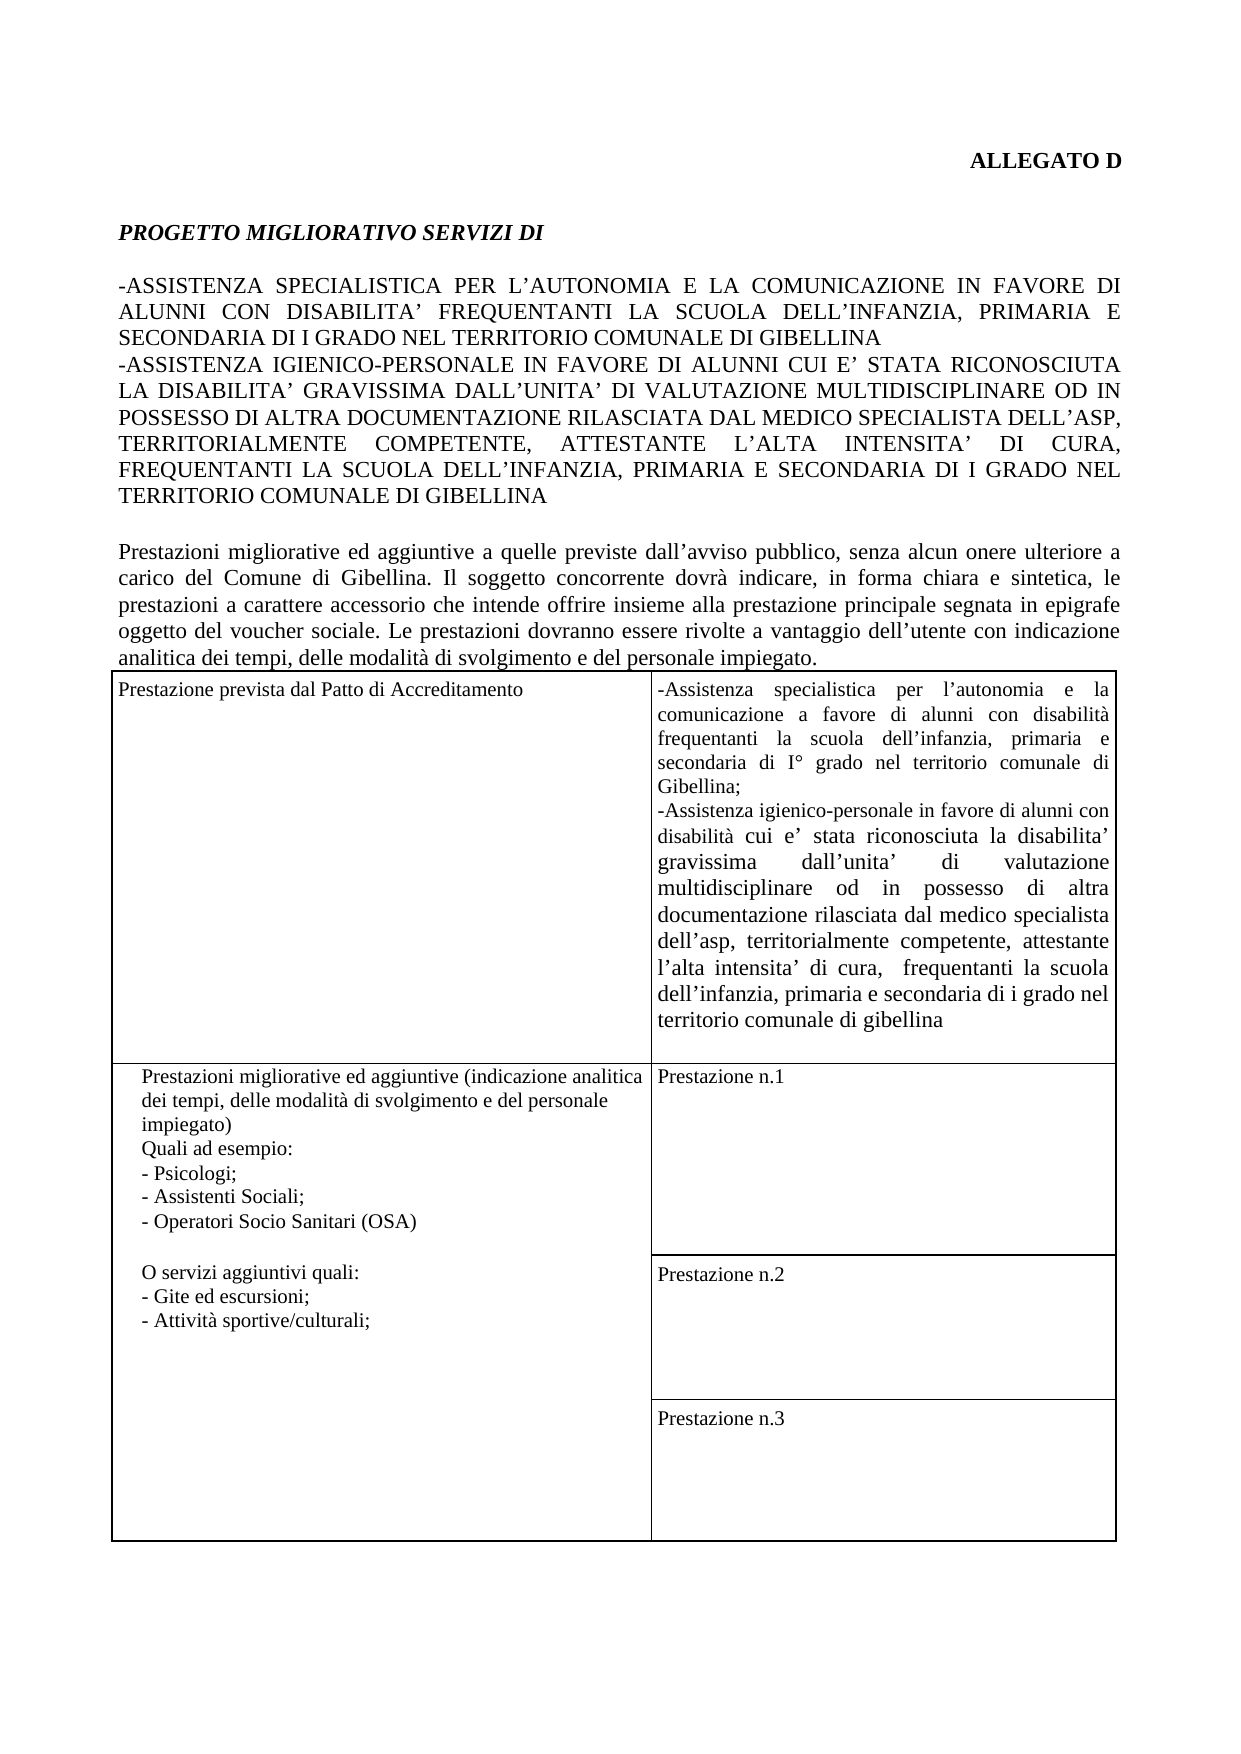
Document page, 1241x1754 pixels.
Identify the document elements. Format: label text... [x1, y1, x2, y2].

table_cell [113, 1064, 651, 1540]
text -ASSISTENZA IGIENICO-PERSONALE IN FAVORE DI ALUNNI CUI E’ STATA RICONOSCIUTA LA DISABILITA’ GRAVISSIMA DALL’UNITA’ DI VALUTAZIONE MULTIDISCIPLINARE OD IN POSSESSO DI ALTRA DOCUMENTAZIONE RILASCIATA DAL MEDICO SPECIALISTA DELL’ASP, TERRITORIALMENTE COMPETENTE, ATTESTANTE L’ALTA INTENSITA’ DI CURA, FREQUENTANTI LA SCUOLA DELL’INFANZIA, PRIMARIA E SECONDARIA DI I GRADO NEL TERRITORIO COMUNALE DI GIBELLINA [118, 351, 1122, 509]
text -ASSISTENZA SPECIALISTICA PER L’AUTONOMIA E LA COMUNICAZIONE IN FAVORE DI ALUNNI CON DISABILITA’ FREQUENTANTI LA SCUOLA DELL’INFANZIA, PRIMARIA E SECONDARIA DI I GRADO NEL TERRITORIO COMUNALE DI GIBELLINA [118, 272, 1122, 351]
text Prestazioni migliorative ed aggiuntive a quelle previste dall’avviso pubblico, senza alcun onere ulteriore a carico del Comune di Gibellina. Il soggetto concorrente dovrà indicare, in forma chiara e sintetica, le prestazioni a carattere accessorio che intende offrire insieme alla prestazione principale segnata in epigrafe oggetto del voucher sociale. Le prestazioni dovranno essere rivolte a vantaggio dell’utente con indicazione analitica dei tempi, delle modalità di svolgimento e del personale impiegato. [118, 538, 1122, 670]
table_cell Prestazione n.3 [652, 1400, 1115, 1540]
text PROGETTO MIGLIORATIVO SERVIZI DI [118, 219, 1122, 245]
text ALLEGATO D [118, 148, 1122, 174]
table_cell Prestazione n.1 [652, 1064, 1115, 1254]
table_header Prestazione prevista dal Patto di Accreditamento [113, 672, 651, 1063]
table_header -Assistenza specialistica per l’autonomia e la comunicazione a favore di alunni con disabilità frequentanti la scuola dell’infanzia, primaria e secondaria di I° grado nel territorio comunale di Gibellina; -Assistenza igienico-personale in favore di alunni con disabilità cui e’ stata riconosciuta la disabilita’ gravissima dall’unita’ di valutazione multidisciplinare od in possesso di altra documentazione rilasciata dal medico specialista dell’asp, territorialmente competente, attestante l’alta intensita’ di cura, frequentanti la scuola dell’infanzia, primaria e secondaria di i grado nel territorio comunale di gibellina [652, 672, 1115, 1063]
table_cell Prestazione n.2 [652, 1256, 1115, 1398]
